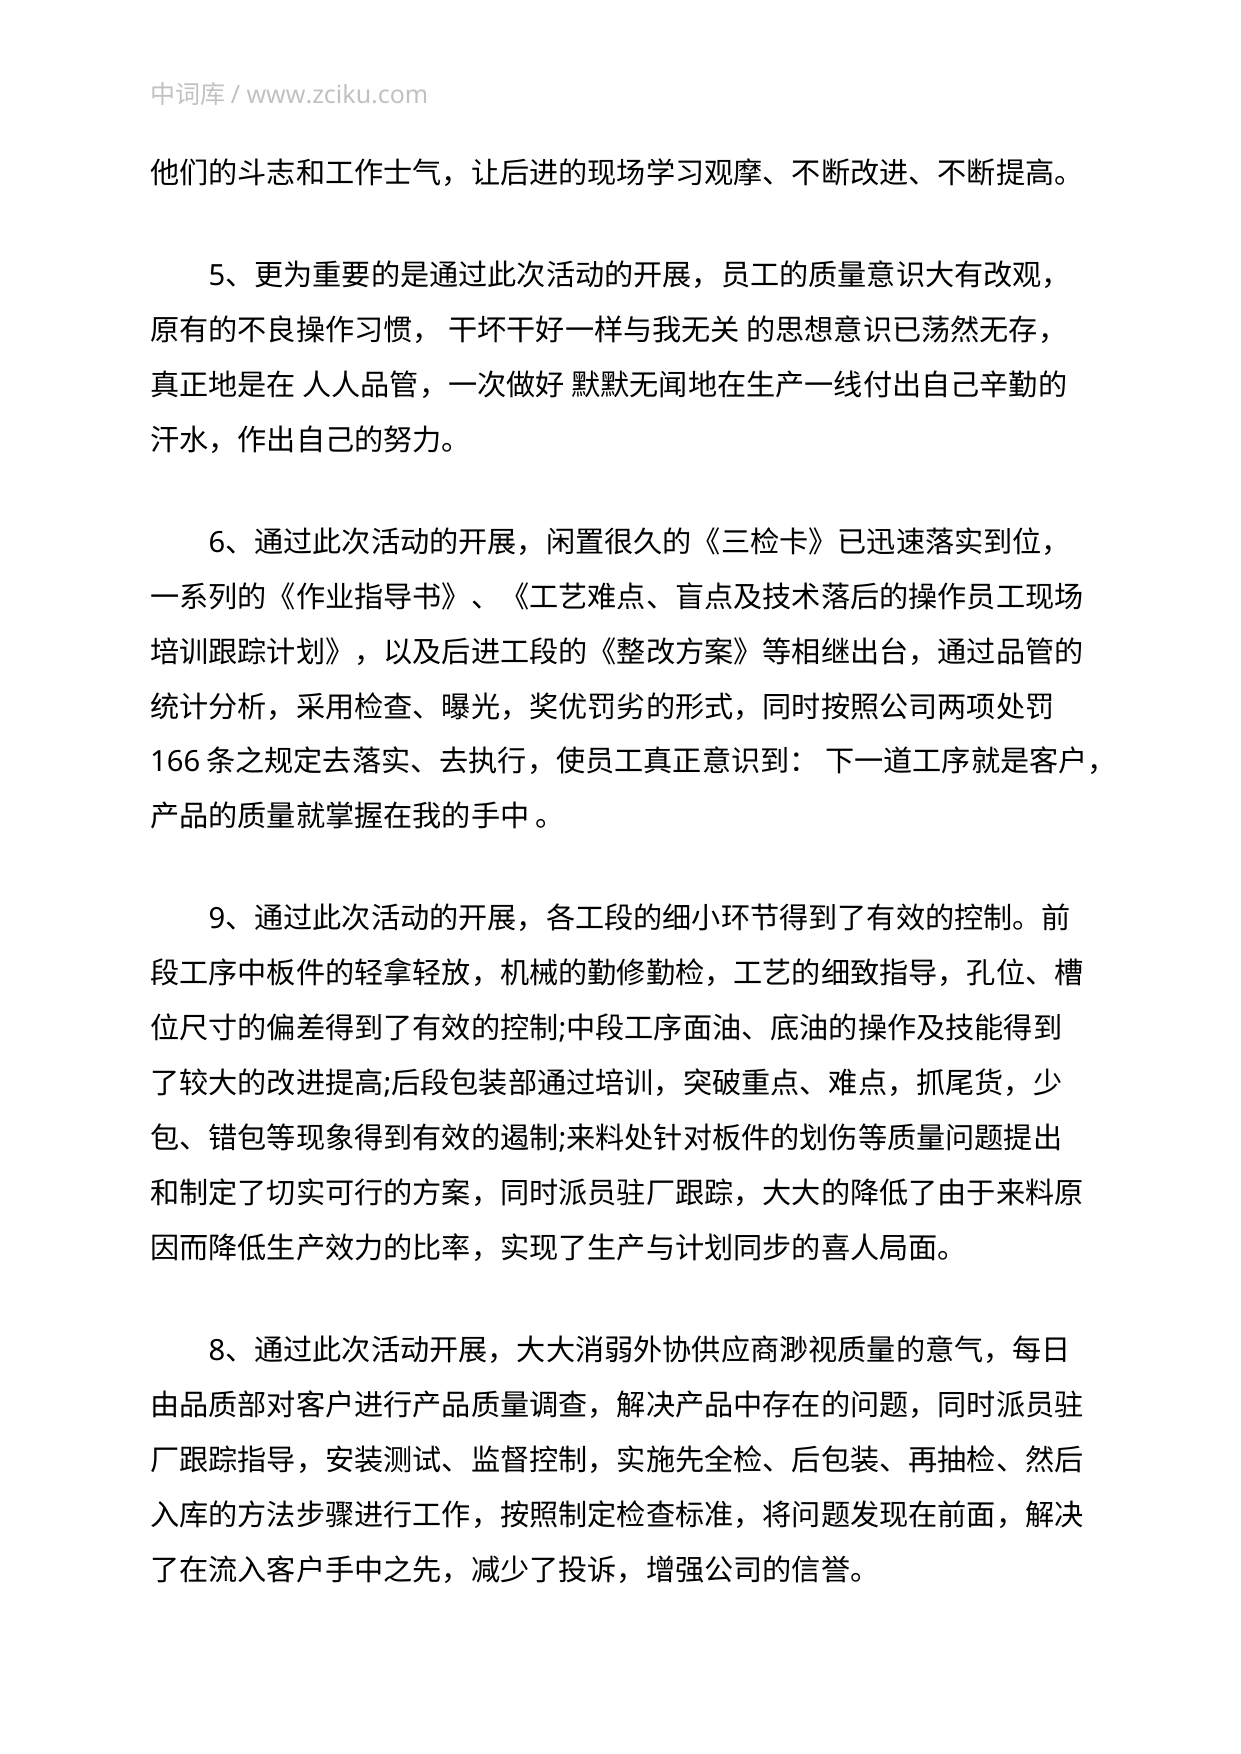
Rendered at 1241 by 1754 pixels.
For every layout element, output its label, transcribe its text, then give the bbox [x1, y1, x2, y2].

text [150, 150, 1090, 192]
text 5、更为重要的是通过此次活动的开展，员工的质量意识大有改观，原有的不良操作习惯， 干坏干好一样与我无关 的思想意识已荡然无存，真正地是在 人人品管，一次做好 默默无闻地在生产一线付出自己辛勤的汗水，作出自己的努力。 [150, 252, 1090, 459]
text 6、通过此次活动的开展，闲置很久的《三检卡》已迅速落实到位，一系列的《作业指导书》、《工艺难点、盲点及技术落后的操作员工现场培训跟踪计划》，以及后进工段的《整改方案》等相继出台，通过品管的统计分析，采用检查、曝光，奖优罚劣的形式，同时按照公司两项处罚166条之规定去落实、去执行，使员工真正意识到： 下一道工序就是客户，产品的质量就掌握在我的手中 。 [150, 518, 1090, 835]
text 8、通过此次活动开展，大大消弱外协供应商渺视质量的意气，每日由品质部对客户进行产品质量调查，解决产品中存在的问题，同时派员驻厂跟踪指导，安装测试、监督控制，实施先全检、后包装、再抽检、然后入库的方法步骤进行工作，按照制定检查标准，将问题发现在前面，解决了在流入客户手中之先，减少了投诉，增强公司的信誉。 [150, 1326, 1090, 1588]
text 9、通过此次活动的开展，各工段的细小环节得到了有效的控制。前段工序中板件的轻拿轻放，机械的勤修勤检，工艺的细致指导，孔位、槽位尺寸的偏差得到了有效的控制;中段工序面油、底油的操作及技能得到了较大的改进提高;后段包装部通过培训，突破重点、难点，抓尾货，少包、错包等现象得到有效的遏制;来料处针对板件的划伤等质量问题提出和制定了切实可行的方案，同时派员驻厂跟踪，大大的降低了由于来料原因而降低生产效力的比率，实现了生产与计划同步的喜人局面。 [150, 895, 1090, 1267]
